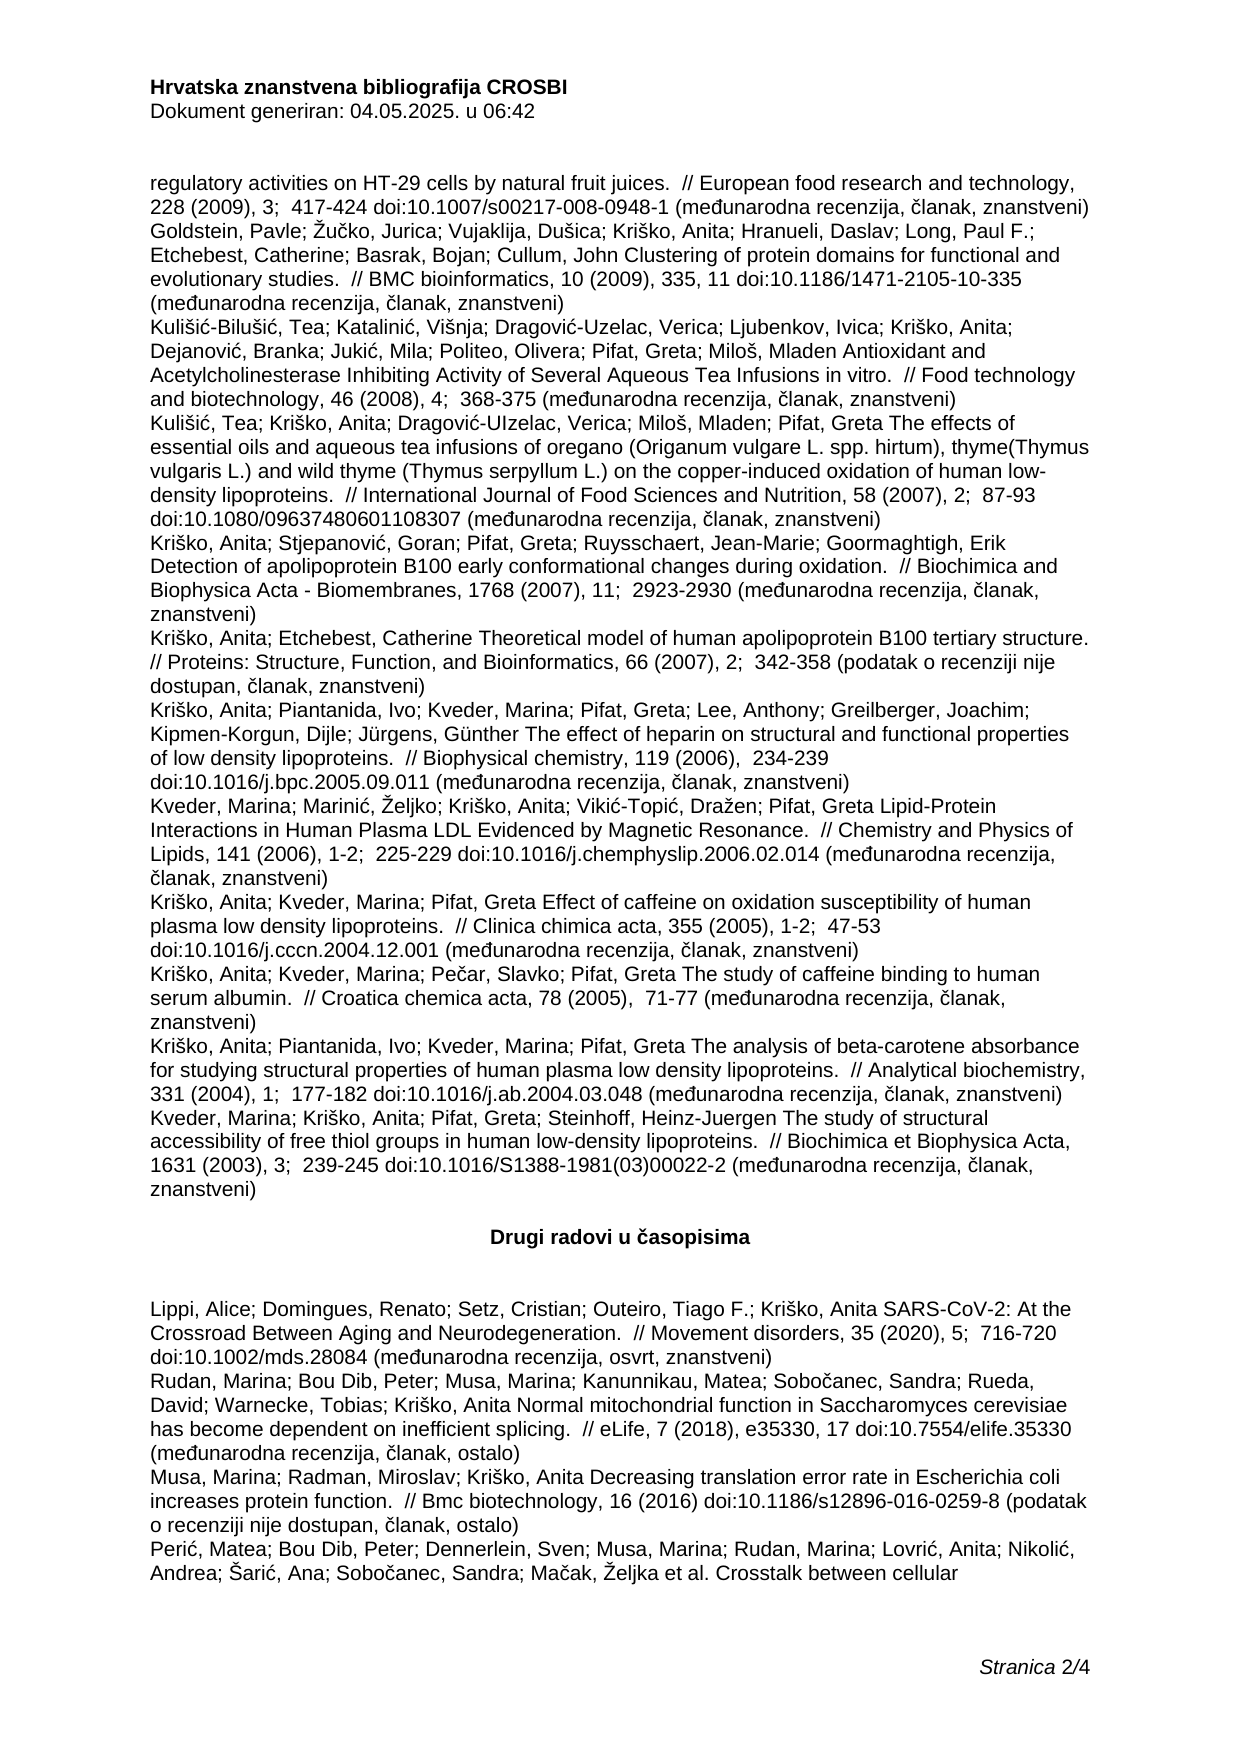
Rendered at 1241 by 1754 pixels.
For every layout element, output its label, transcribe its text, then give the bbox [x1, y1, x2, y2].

text Kulišić-Bilušić, Tea; Katalinić, Višnja; Dragović-Uzelac, Verica; Ljubenkov, Ivica; Kriško, Anita; Dejanović, Branka; Jukić, Mila; Politeo, Olivera; Pifat, Greta; Miloš, Mladen [150, 315, 1090, 411]
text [150, 1537, 1090, 1584]
text Rudan, Marina; Bou Dib, Peter; Musa, Marina; Kanunnikau, Matea; Sobočanec, Sandra; Rueda, David; Warnecke, Tobias; Kriško, Anita [150, 1369, 1090, 1465]
text Kriško, Anita; Kveder, Marina; Pifat, Greta [150, 890, 1090, 962]
text Kriško, Anita; Kveder, Marina; Pečar, Slavko; Pifat, Greta [150, 962, 1090, 1033]
text Lippi, Alice; Domingues, Renato; Setz, Cristian; Outeiro, Tiago F.; Kriško, Anita [150, 1297, 1090, 1369]
text Goldstein, Pavle; Žučko, Jurica; Vujaklija, Dušica; Kriško, Anita; Hranueli, Daslav; Long, Paul F.; Etchebest, Catherine; Basrak, Bojan; Cullum, John [150, 219, 1090, 315]
text Musa, Marina; Radman, Miroslav; Kriško, Anita [150, 1465, 1090, 1537]
text Kulišić, Tea; Kriško, Anita; Dragović-UIzelac, Verica; Miloš, Mladen; Pifat, Greta [150, 411, 1090, 530]
text Kriško, Anita; Piantanida, Ivo; Kveder, Marina; Pifat, Greta; Lee, Anthony; Greilberger, Joachim; Kipmen-Korgun, Dijle; Jürgens, Günther [150, 698, 1090, 794]
text Kriško, Anita; Stjepanović, Goran; Pifat, Greta; Ruysschaert, Jean-Marie; Goormaghtigh, Erik [150, 530, 1090, 626]
subtitle Drugi radovi u časopisima [150, 1225, 1090, 1249]
text Kveder, Marina; Kriško, Anita; Pifat, Greta; Steinhoff, Heinz-Juergen [150, 1105, 1090, 1201]
text Kriško, Anita; Piantanida, Ivo; Kveder, Marina; Pifat, Greta [150, 1033, 1090, 1105]
text Kveder, Marina; Marinić, Željko; Kriško, Anita; Vikić-Topić, Dražen; Pifat, Greta [150, 794, 1090, 890]
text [150, 171, 1090, 219]
text Kriško, Anita; Etchebest, Catherine [150, 626, 1090, 698]
